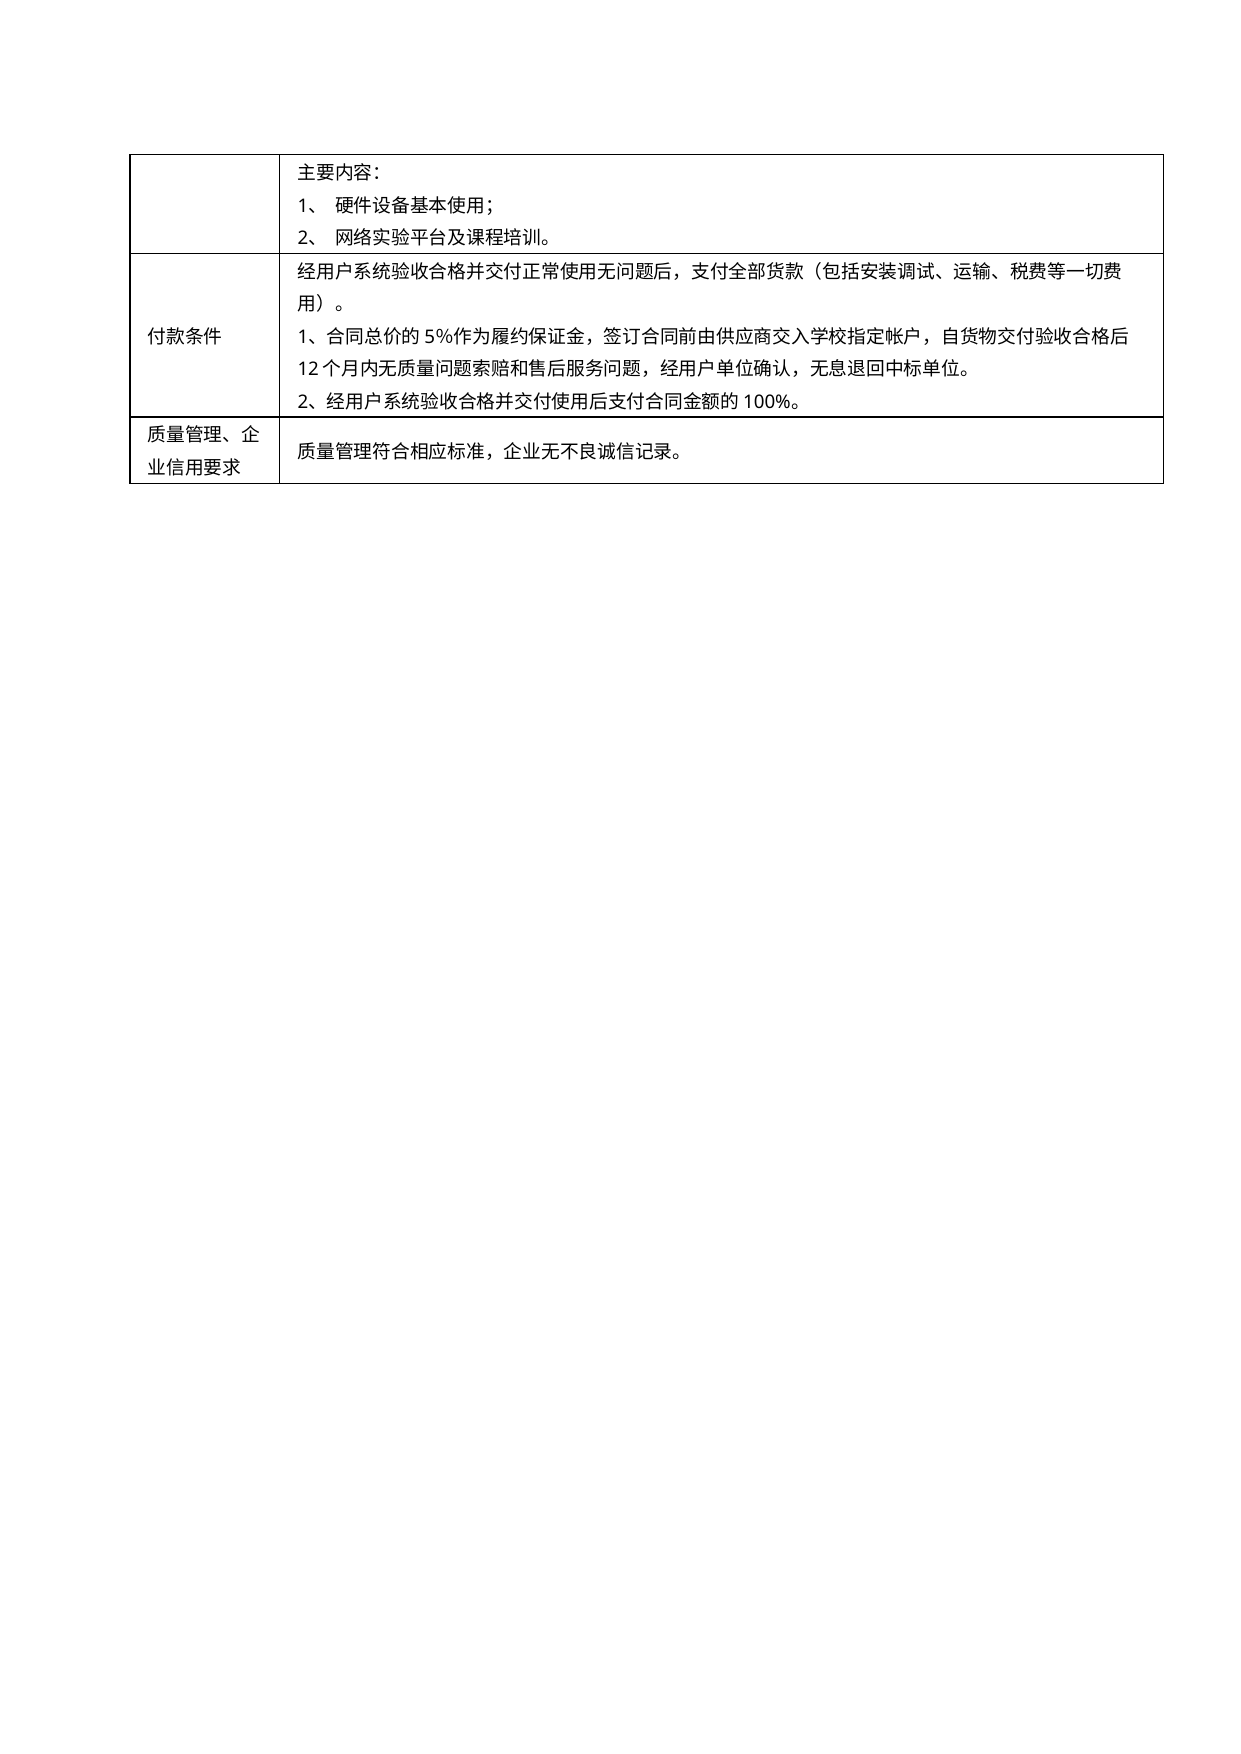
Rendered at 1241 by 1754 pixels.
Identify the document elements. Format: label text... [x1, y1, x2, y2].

table_cell 质量管理、企业信用要求 [131, 418, 279, 482]
table_cell 经用户系统验收合格并交付正常使用无问题后，支付全部货款（包括安装调试、运输、税费等一切费用）。 1、合同总价的5％作为履约保证金，签订合同前由供应商交入学校指定帐户，自货物交付验收合格后12个月内无质量问题索赔和售后服务问题，经用户单位确认，无息退回中标单位。 2、经用户系统验收合格并交付使用后支付合同金额的100%。 [280, 254, 1163, 416]
table_cell 质量管理符合相应标准，企业无不良诚信记录。 [280, 418, 1163, 482]
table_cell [280, 155, 1163, 253]
table_cell 付款条件 [131, 254, 279, 416]
table_cell 培训 [131, 155, 279, 253]
